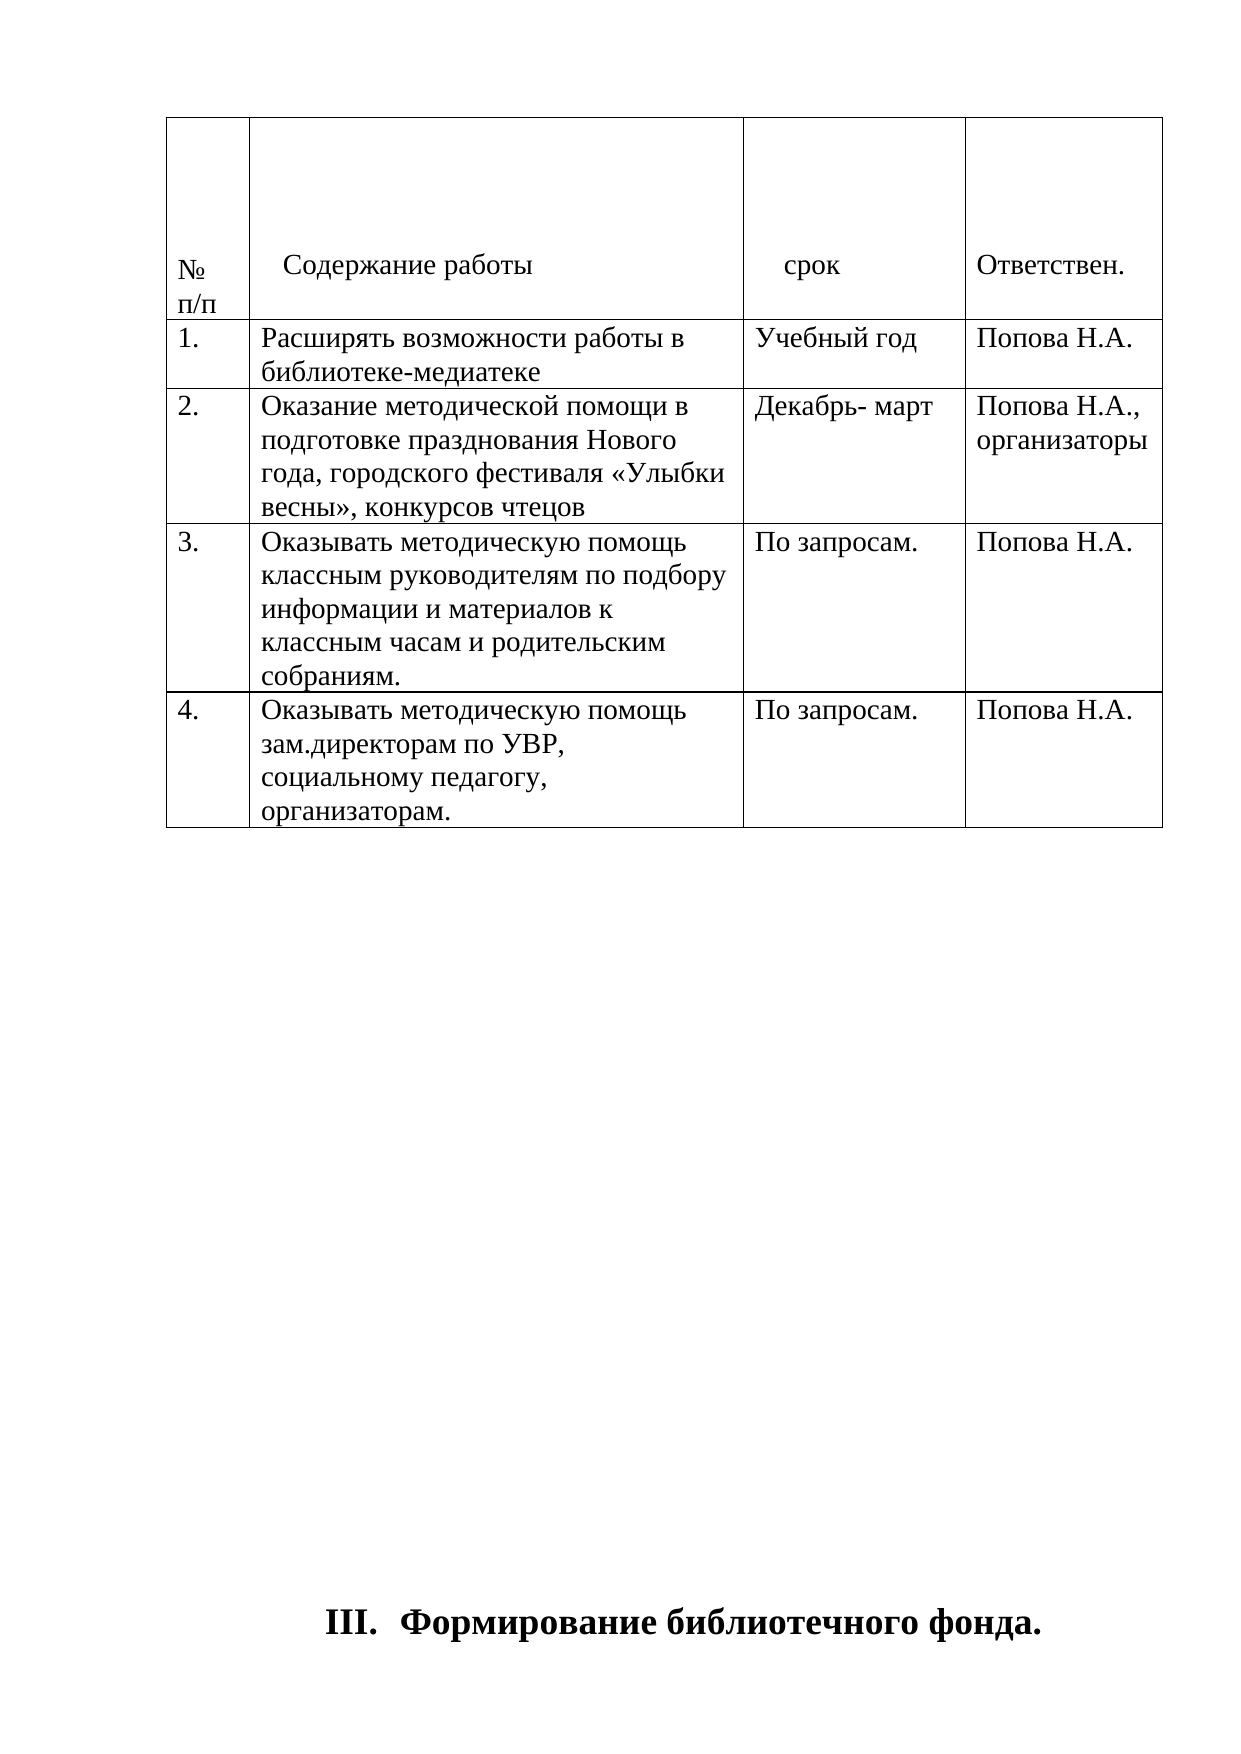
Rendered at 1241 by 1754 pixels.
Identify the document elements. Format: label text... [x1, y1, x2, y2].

table_cell 4. [167, 693, 249, 827]
table_cell Попова Н.А. [966, 524, 1162, 691]
table_header срок [744, 118, 965, 319]
table_cell Оказание методической помощи в подготовке празднования Нового года, городского фестиваля «Улыбки весны», конкурсов чтецов [250, 389, 743, 523]
table_cell Попова Н.А., организаторы [966, 389, 1162, 523]
table_cell По запросам. [744, 524, 965, 691]
list Формирование библиотечного фонда. [215, 1599, 1152, 1642]
table_cell Попова Н.А. [966, 693, 1162, 827]
table_header Содержание работы [250, 118, 743, 319]
table_cell Оказывать методическую помощь зам.директорам по УВР, социальному педагогу, организаторам. [250, 693, 743, 827]
table_header № п/п [167, 118, 249, 319]
table_cell Расширять возможности работы в библиотеке-медиатеке [250, 320, 743, 387]
table_cell Декабрь- март [744, 389, 965, 523]
table_cell Оказывать методическую помощь классным руководителям по подбору информации и материалов к классным часам и родительским собраниям. [250, 524, 743, 691]
table_cell Попова Н.А. [966, 320, 1162, 387]
table_cell 1. [167, 320, 249, 387]
table_cell По запросам. [744, 693, 965, 827]
table_cell Учебный год [744, 320, 965, 387]
table_header Ответствен. [966, 118, 1162, 319]
table_cell 3. [167, 524, 249, 691]
table_cell 2. [167, 389, 249, 523]
